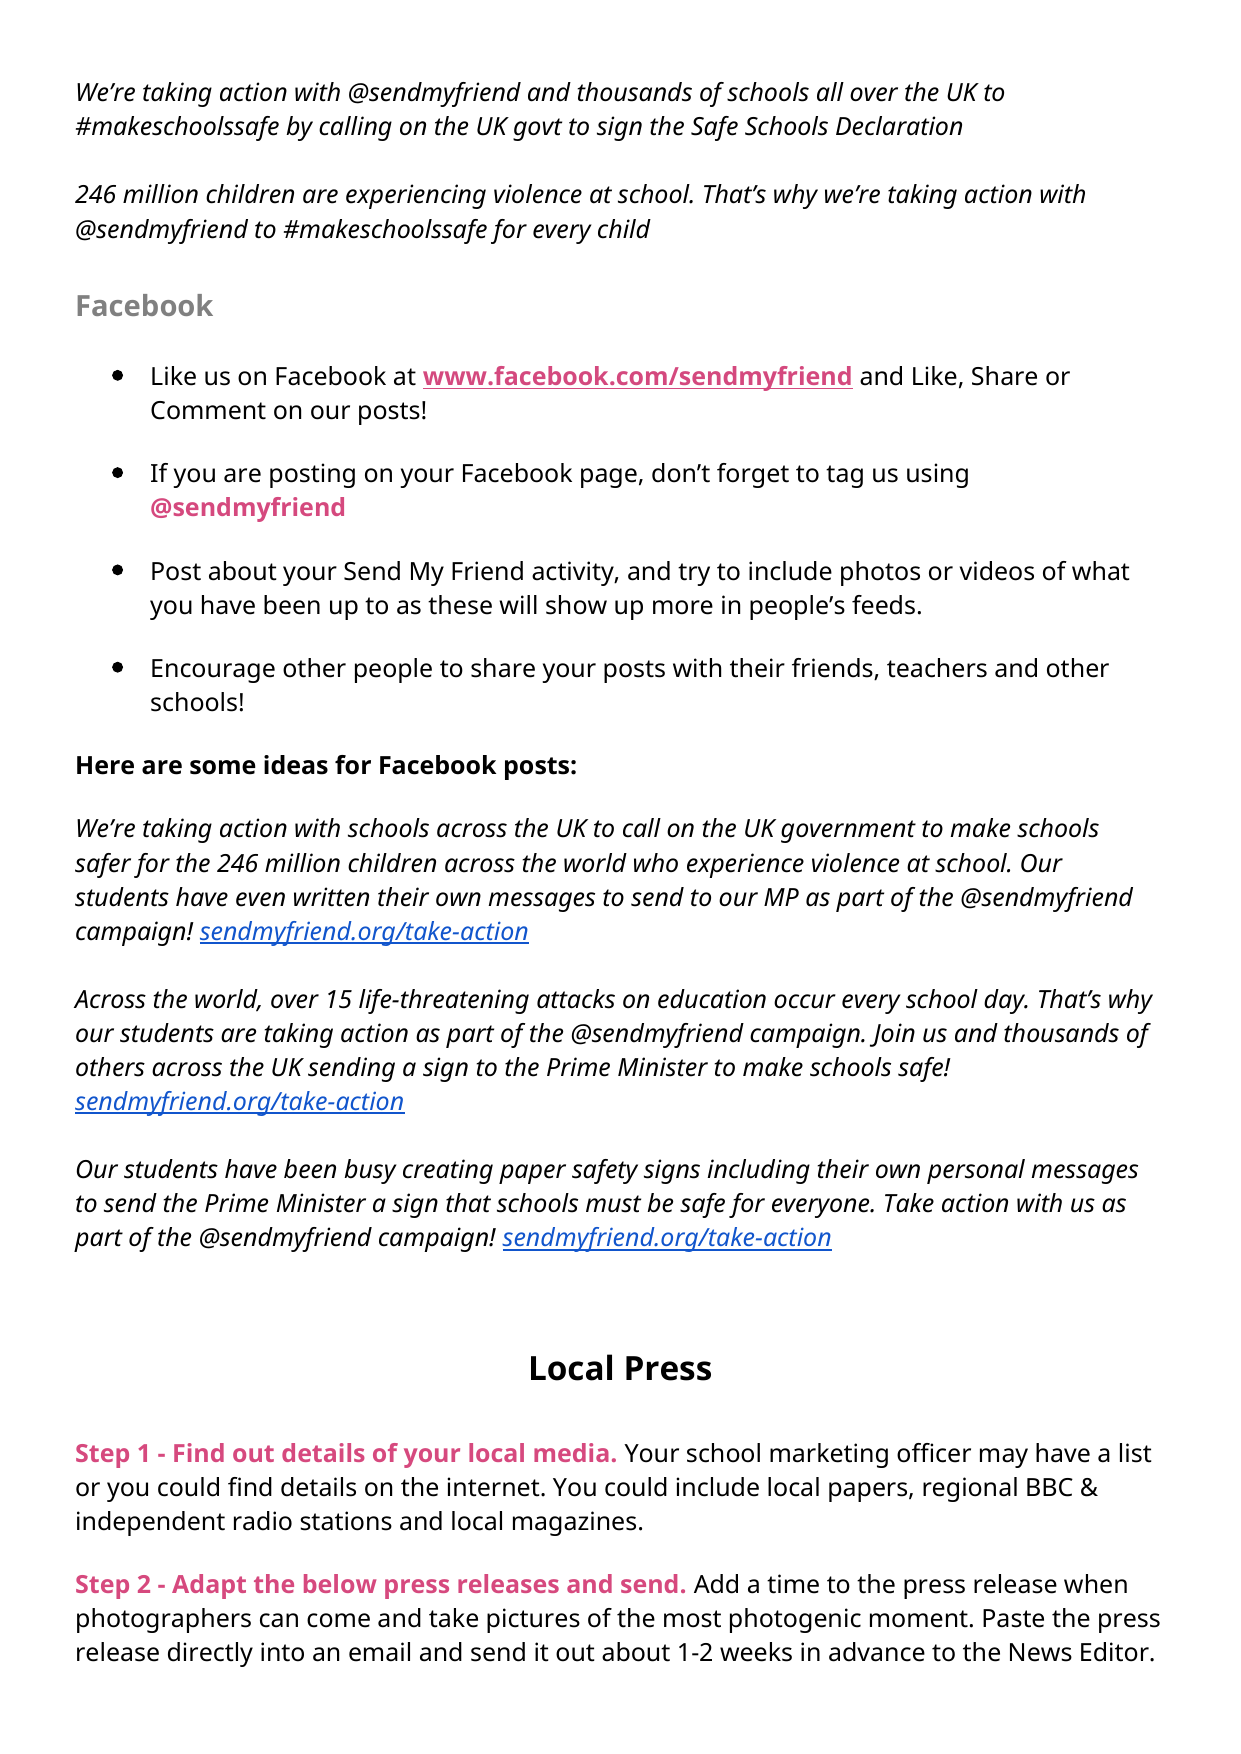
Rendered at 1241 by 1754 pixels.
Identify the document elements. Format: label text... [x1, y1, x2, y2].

text We’re taking action with @sendmyfriend and thousands of schools all over the UK to #makeschoolssafe by calling on the UK govt to sign the Safe Schools Declaration [75, 75, 1165, 143]
text Across the world, over 15 life-threatening attacks on education occur every school day. That’s why our students are taking action as part of the @sendmyfriend campaign. Join us and thousands of others across the UK sending a sign to the Prime Minister to make schools safe! sendmyfriend.org/take-action [75, 981, 1165, 1118]
text Here are some ideas for Facebook posts: [75, 748, 1165, 782]
text We’re taking action with schools across the UK to call on the UK government to make schools safer for the 246 million children across the world who experience violence at school. Our students have even written their own messages to send to our MP as part of the @sendmyfriend campaign! sendmyfriend.org/take-action [75, 811, 1165, 947]
list Encourage other people to share your posts with their friends, teachers and other schools! [112, 651, 1165, 719]
text Step 1 - Find out details of your local media. Your school marketing officer may have a list or you could find details on the internet. You could include local papers, regional BBC & independent radio stations and local magazines. [75, 1436, 1165, 1538]
list If you are posting on your Facebook page, don’t forget to tag us using @sendmyfriend [112, 456, 1165, 524]
text Facebook [75, 285, 1165, 325]
list Post about your Send My Friend activity, and try to include photos or videos of what you have been up to as these will show up more in people’s feeds. [112, 553, 1165, 621]
text Local Press [75, 1345, 1165, 1390]
text Step 2 - Adapt the below press releases and send. Add a time to the press release when photographers can come and take pictures of the most photogenic moment. Paste the press release directly into an email and send it out about 1-2 weeks in advance to the News Editor. [75, 1567, 1165, 1669]
text 246 million children are experiencing violence at school. That’s why we’re taking action with @sendmyfriend to #makeschoolssafe for every child [75, 177, 1165, 245]
list Like us on Facebook at www.facebook.com/sendmyfriend and Like, Share or Comment on our posts! [112, 359, 1165, 427]
text Our students have been busy creating paper safety signs including their own personal messages to send the Prime Minister a sign that schools must be safe for everyone. Take action with us as part of the @sendmyfriend campaign! sendmyfriend.org/take-action [75, 1152, 1165, 1254]
